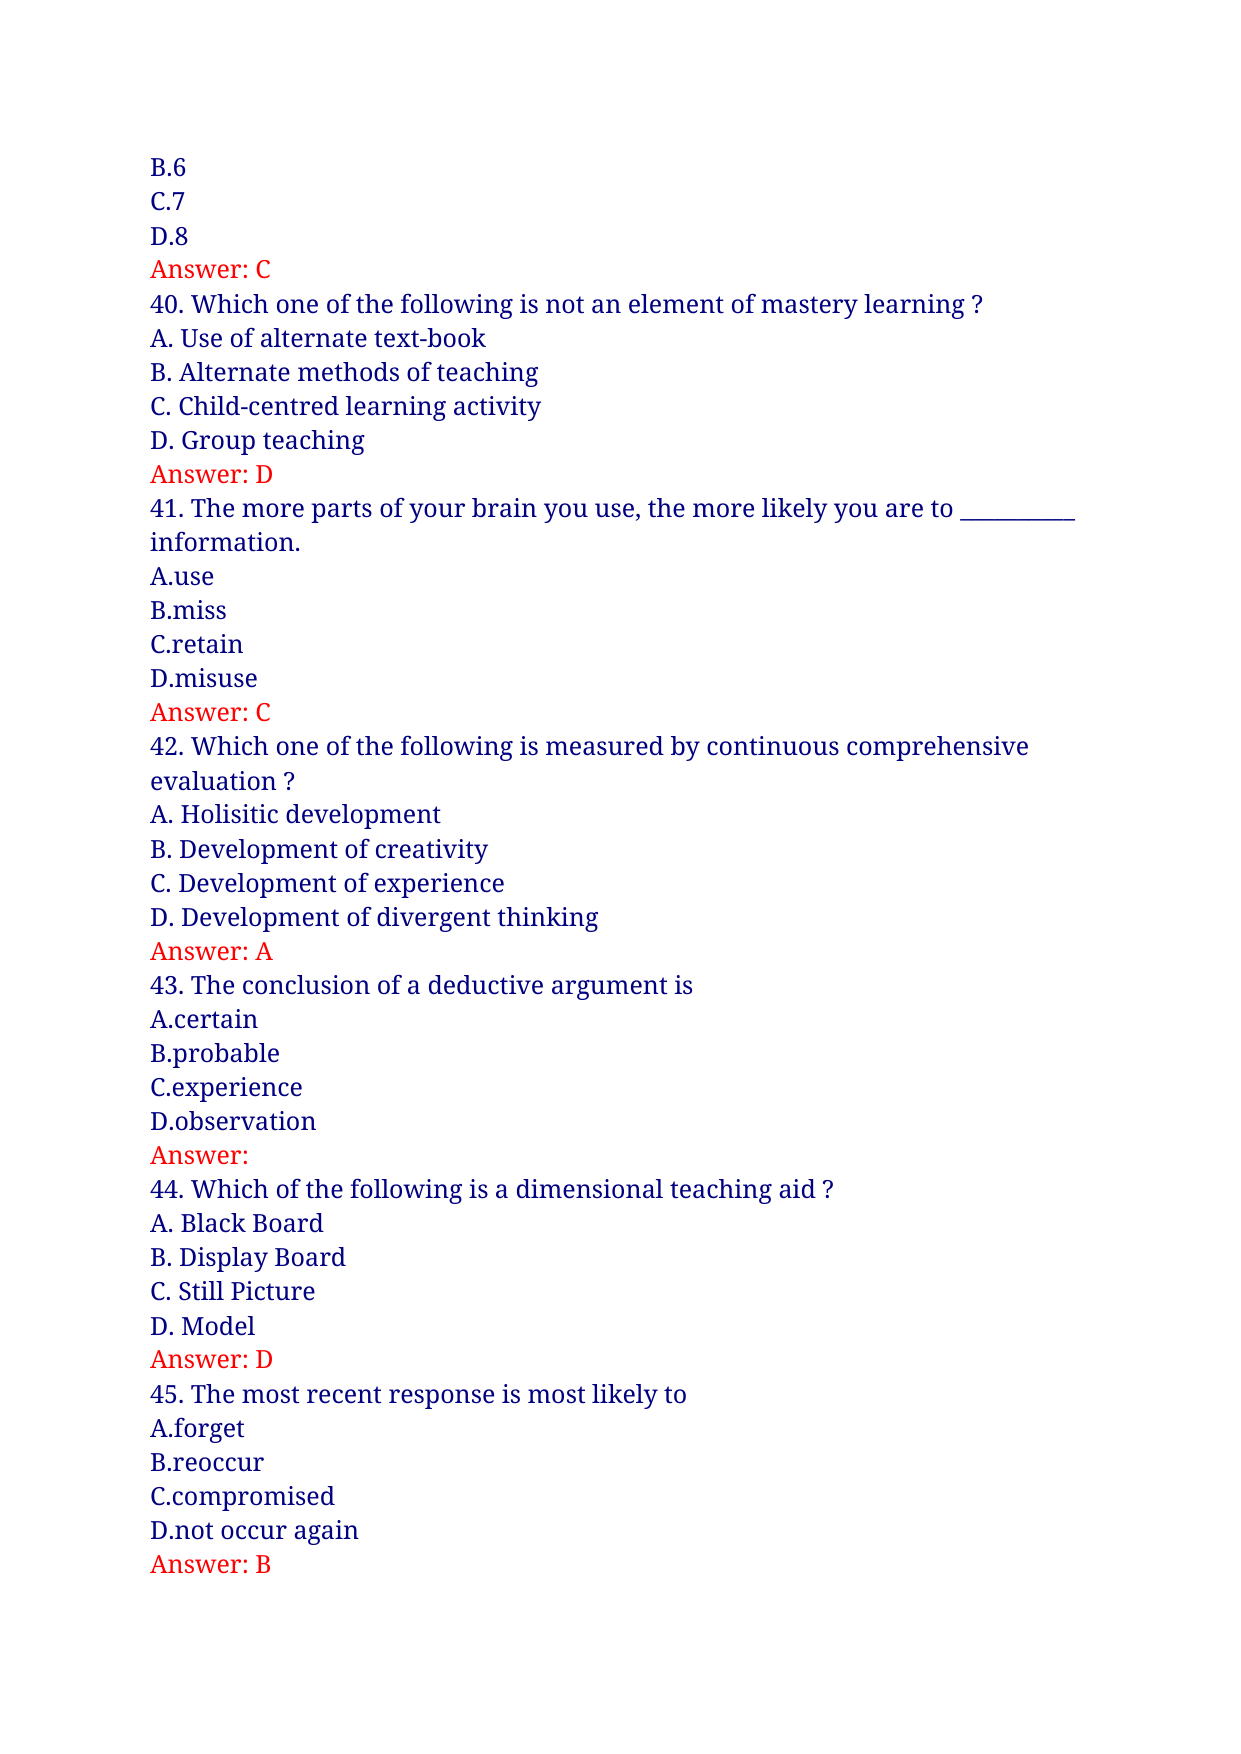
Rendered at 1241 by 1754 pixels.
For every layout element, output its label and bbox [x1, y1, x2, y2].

text [150, 150, 1090, 1581]
